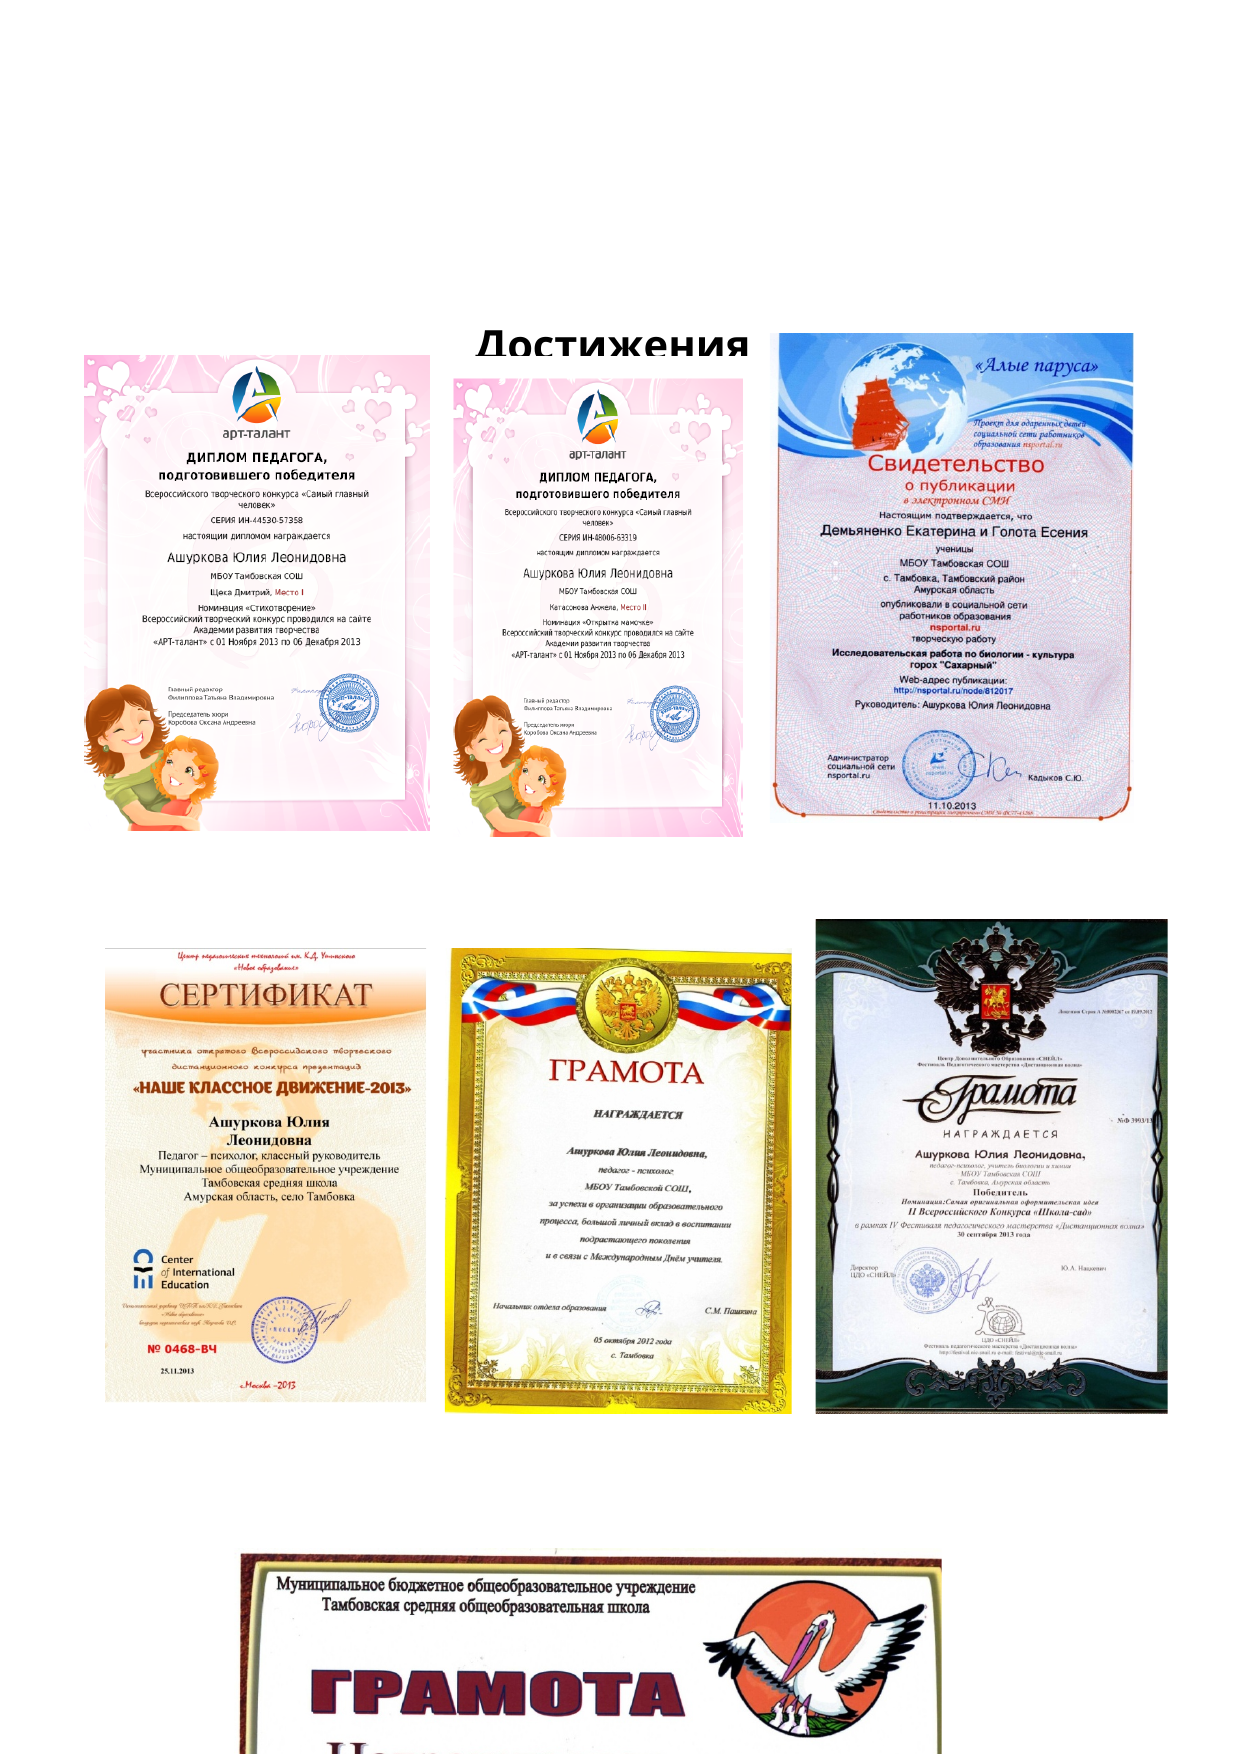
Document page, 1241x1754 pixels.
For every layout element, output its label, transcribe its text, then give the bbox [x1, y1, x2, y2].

text Достижения [89, 316, 1137, 372]
picture [769, 333, 1134, 823]
picture [105, 948, 427, 1403]
picture [815, 919, 1168, 1414]
picture [234, 1548, 942, 1754]
picture [67, 333, 753, 857]
picture [444, 948, 792, 1414]
